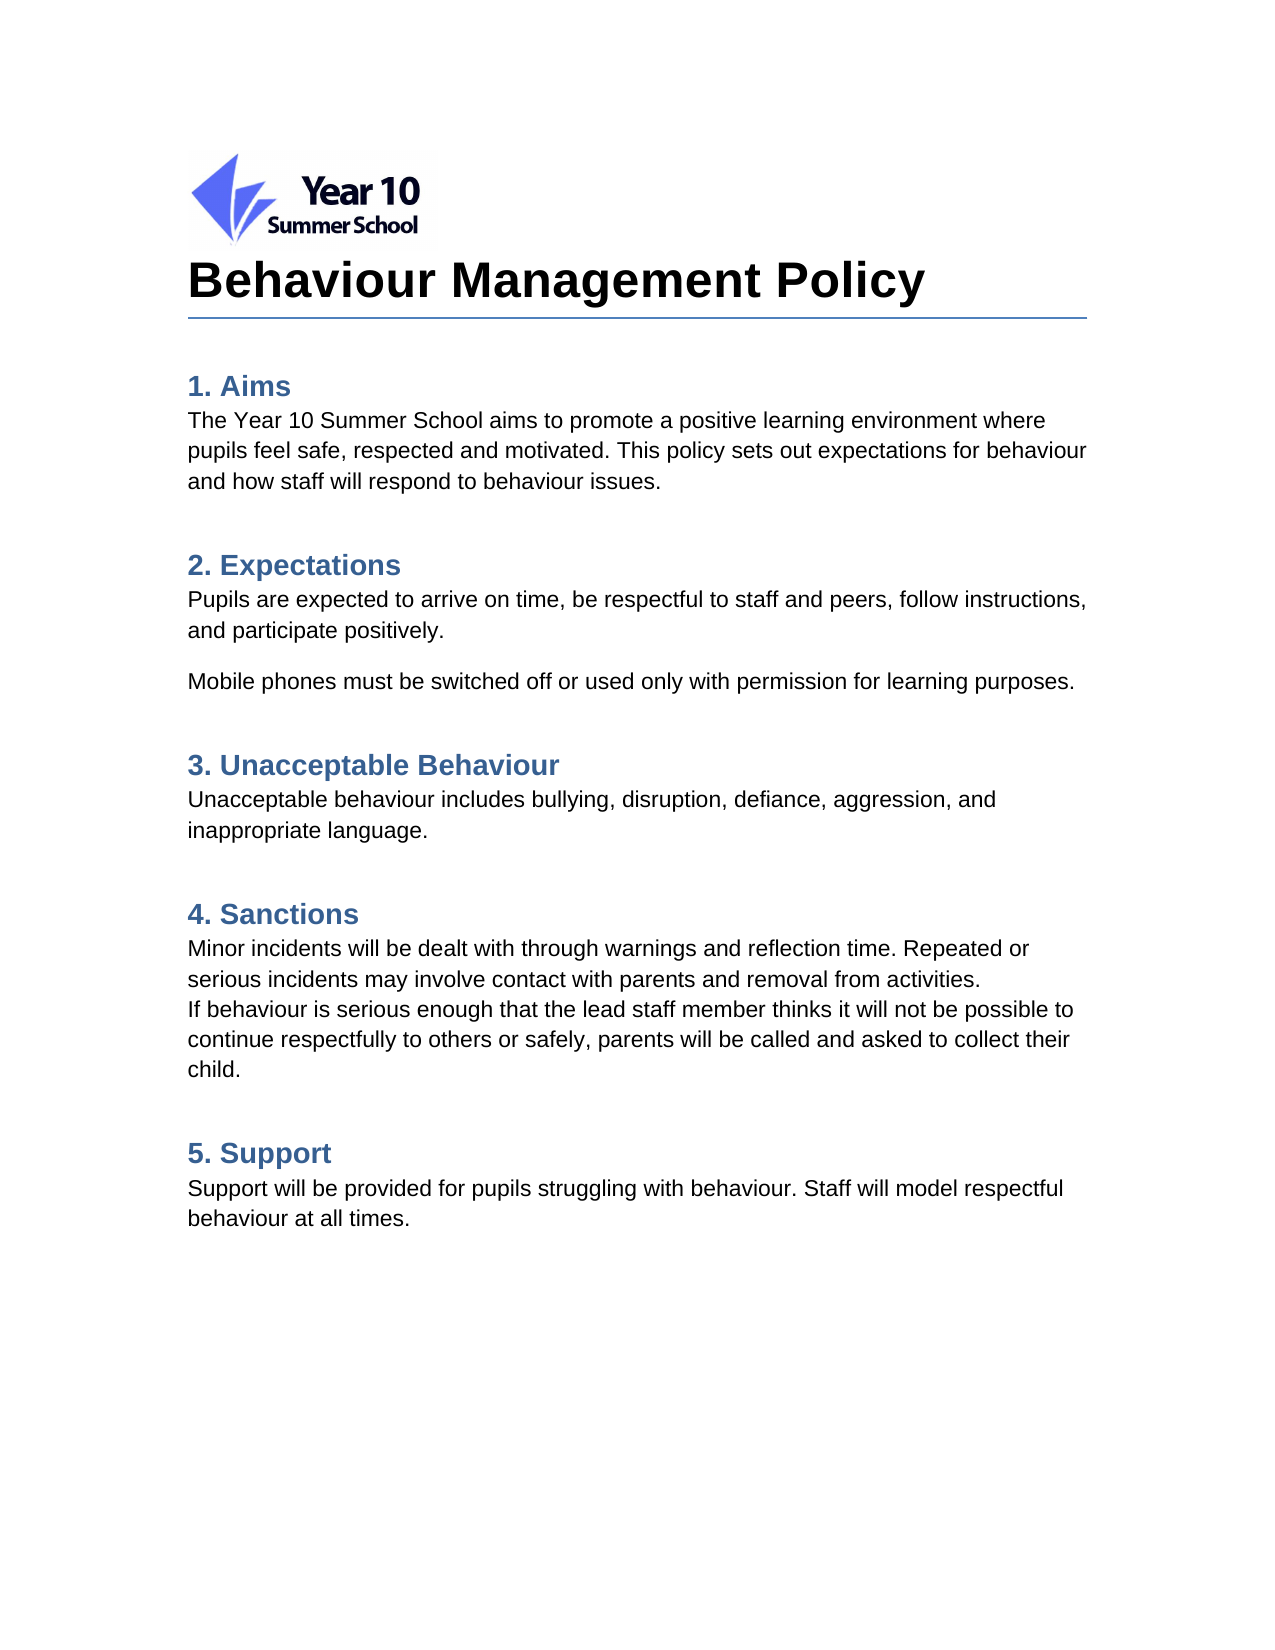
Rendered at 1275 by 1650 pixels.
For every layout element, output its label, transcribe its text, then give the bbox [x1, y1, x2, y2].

text Support will be provided for pupils struggling with behaviour. Staff will model respectful behaviour at all times. [187, 1175, 1087, 1232]
subtitle 4. Sanctions [187, 897, 1087, 930]
subtitle 5. Support [187, 1136, 1087, 1170]
title Behaviour Management Policy [187, 251, 1087, 319]
text The Year 10 Summer School aims to promote a positive learning environment where pupils feel safe, respected and motivated. This policy sets out expectations for behaviour and how staff will respond to behaviour issues. [187, 407, 1087, 494]
picture [187, 150, 438, 251]
text Pupils are expected to arrive on time, be respectful to staff and peers, follow instructions, and participate positively. [187, 586, 1087, 643]
subtitle 2. Expectations [187, 548, 1087, 581]
subtitle 3. Unacceptable Behaviour [187, 748, 1087, 781]
text Unacceptable behaviour includes bullying, disruption, defiance, aggression, and inappropriate language. [187, 786, 1087, 843]
text Mobile phones must be switched off or used only with permission for learning purposes. [187, 668, 1087, 694]
subtitle 1. Aims [187, 369, 1087, 402]
text Minor incidents will be dealt with through warnings and reflection time. Repeated or serious incidents may involve contact with parents and removal from activities. If behaviour is serious enough that the lead staff member thinks it will not be possible to continue respectfully to others or safely, parents will be called and asked to collect their child. [187, 935, 1087, 1083]
